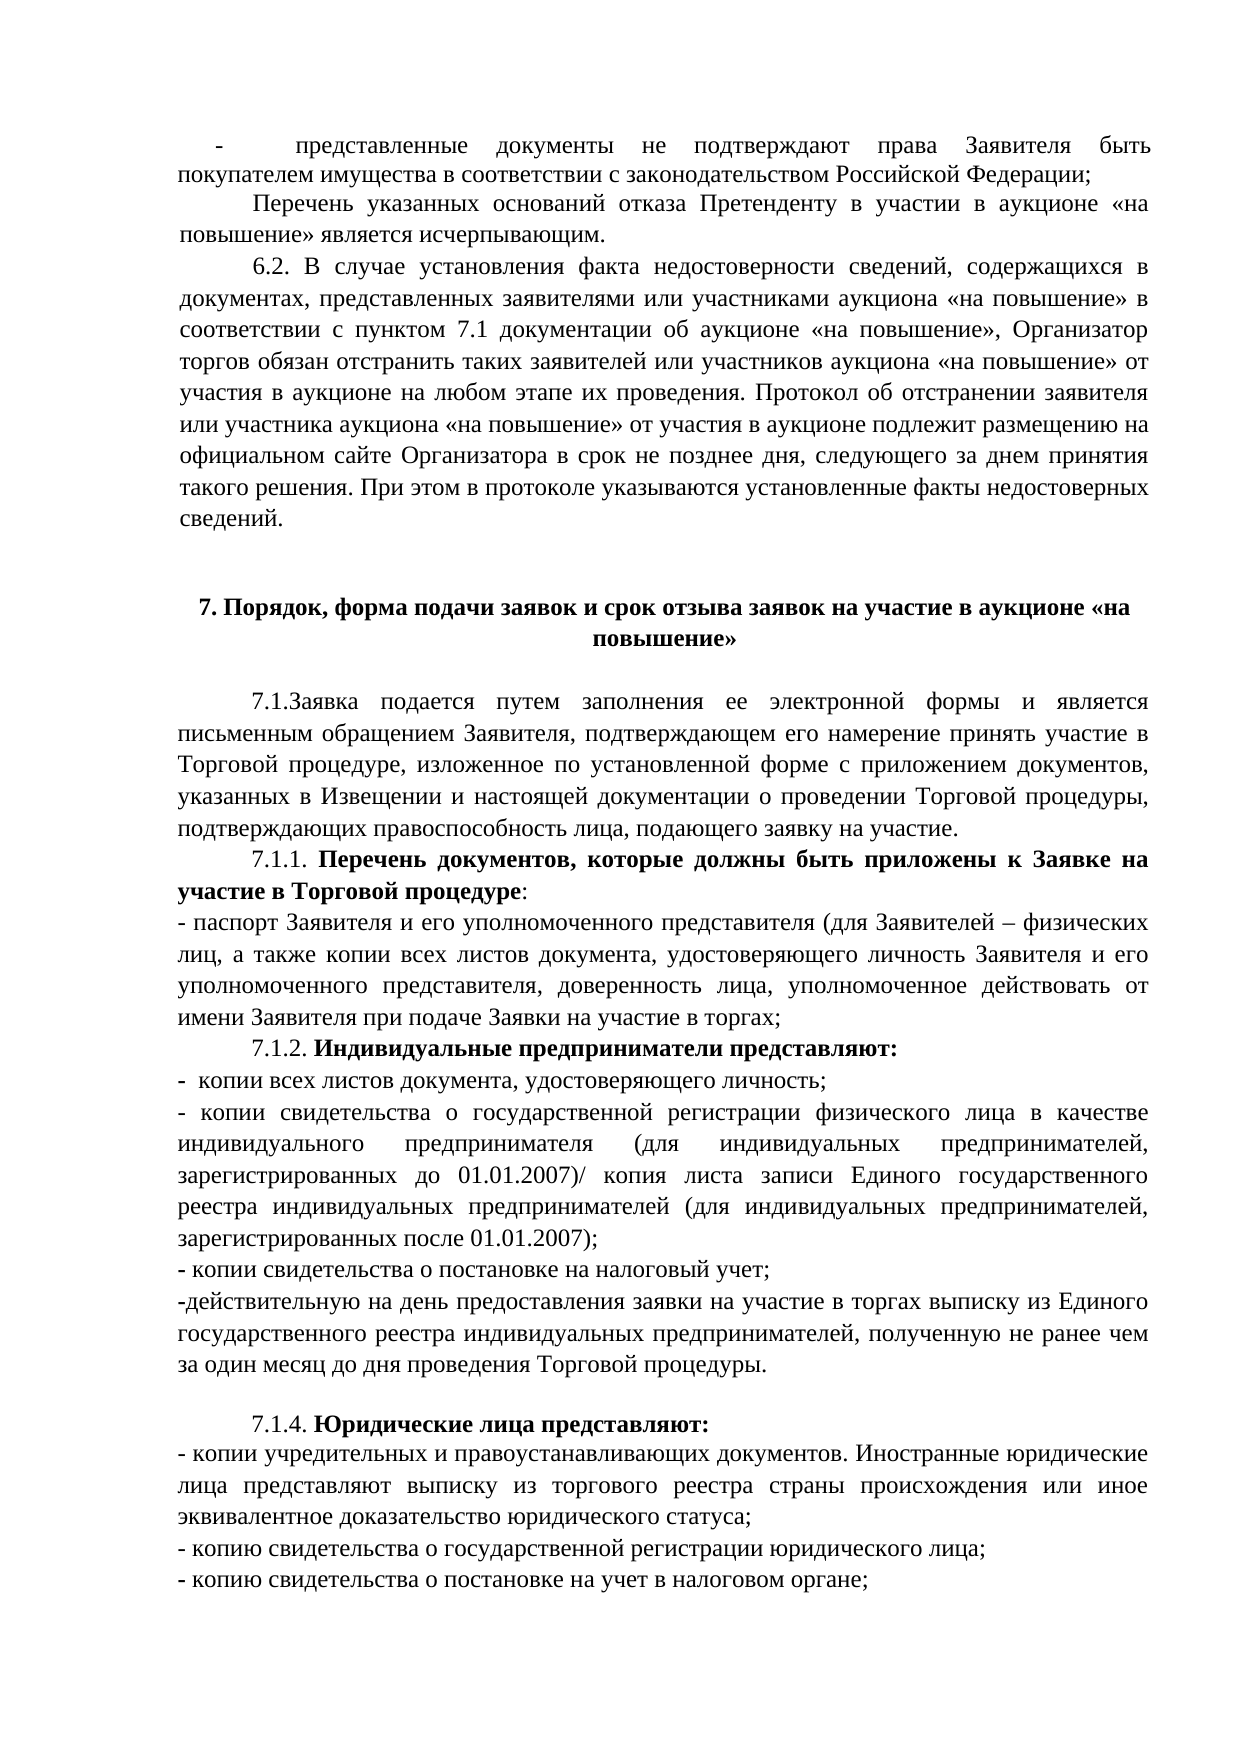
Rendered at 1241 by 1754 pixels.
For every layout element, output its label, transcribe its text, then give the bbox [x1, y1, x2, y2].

text 7.1.4. Юридические лица представляют: [177, 1409, 1152, 1438]
text Перечень указанных оснований отказа Претенденту в участии в аукционе «на повышение» является исчерпывающим. [179, 188, 1149, 248]
text - копии учредительных и правоустанавливающих документов. Иностранные юридические лица представляют выписку из торгового реестра страны происхождения или иное эквивалентное доказательство юридического статуса; [177, 1438, 1149, 1530]
text 7.1.1. Перечень документов, которые должны быть приложены к Заявке на участие в Торговой процедуре: [177, 844, 1149, 904]
text 7. Порядок, форма подачи заявок и срок отзыва заявок на участие в аукционе «на повышение» [177, 592, 1152, 652]
text -действительную на день предоставления заявки на участие в торгах выписку из Единого государственного реестра индивидуальных предпринимателей, полученную не ранее чем за один месяц до дня проведения Торговой процедуры. [177, 1286, 1149, 1378]
text 6.2. В случае установления факта недостоверности сведений, содержащихся в документах, представленных заявителями или участниками аукциона «на повышение» в соответствии с пунктом 7.1 документации об аукционе «на повышение», Организатор торгов обязан отстранить таких заявителей или участников аукциона «на повышение» от участия в аукционе на любом этапе их проведения. Протокол об отстранении заявителя или участника аукциона «на повышение» от участия в аукционе подлежит размещению на официальном сайте Организатора в срок не позднее дня, следующего за днем принятия такого решения. При этом в протоколе указываются установленные факты недостоверных сведений. [179, 251, 1149, 532]
text 7.1.2. Индивидуальные предприниматели представляют: [177, 1033, 1149, 1062]
text - копии свидетельства о государственной регистрации физического лица в качестве индивидуального предпринимателя (для индивидуальных предпринимателей, зарегистрированных до 01.01.2007)/ копия листа записи Единого государственного реестра индивидуальных предпринимателей (для индивидуальных предпринимателей, зарегистрированных после 01.01.2007); [177, 1097, 1149, 1252]
text - копии всех листов документа, удостоверяющего личность; [177, 1065, 1149, 1094]
text - копию свидетельства о государственной регистрации юридического лица; [177, 1533, 1149, 1562]
text - копию свидетельства о постановке на учет в налоговом органе; [177, 1564, 1149, 1593]
text - копии свидетельства о постановке на налоговый учет; [177, 1254, 1149, 1283]
text - паспорт Заявителя и его уполномоченного представителя (для Заявителей – физических лиц, а также копии всех листов документа, удостоверяющего личность Заявителя и его уполномоченного представителя, доверенность лица, уполномоченное действовать от имени Заявителя при подаче Заявки на участие в торгах; [177, 907, 1149, 1031]
text 7.1.Заявка подается путем заполнения ее электронной формы и является письменным обращением Заявителя, подтверждающем его намерение принять участие в Торговой процедуре, изложенное по установленной форме с приложением документов, указанных в Извещении и настоящей документации о проведении Торговой процедуры, подтверждающих правоспособность лица, подающего заявку на участие. [177, 686, 1149, 841]
list представленные документы не подтверждают права Заявителя быть покупателем имущества в соответствии с законодательством Российской Федерации; [177, 130, 1152, 188]
